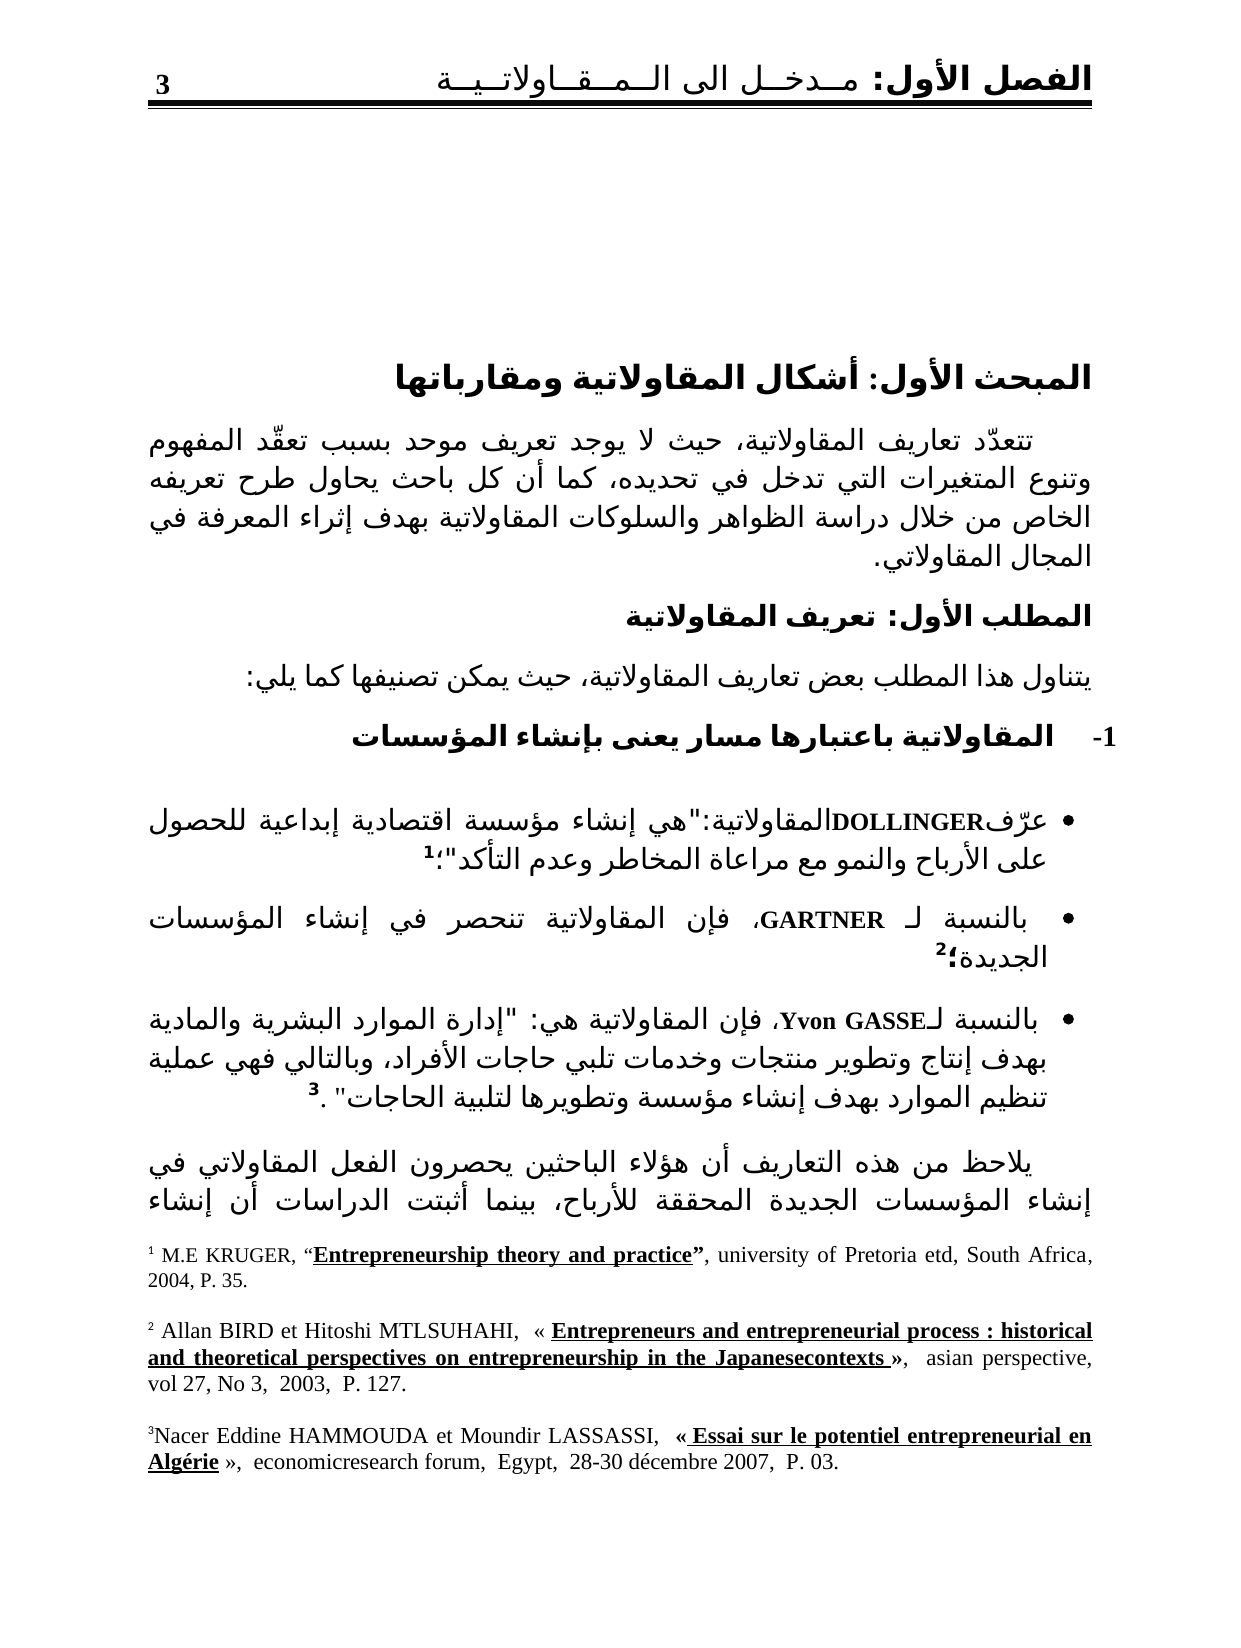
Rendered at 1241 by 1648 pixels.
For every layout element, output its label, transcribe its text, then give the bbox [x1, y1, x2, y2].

list المقاولاتية باعتبارها مسار يعنى بإنشاء المؤسسات [148, 719, 1092, 753]
text المطلب الأول: تعريف المقاولاتية [148, 599, 1092, 633]
list بالنسبة لـ GARTNER، فإن المقاولاتية تنحصر في إنشاء المؤسسات الجديدة؛ [148, 901, 1063, 974]
list عرّفDOLLINGERالمقاولاتية:"هي إنشاء مؤسسة اقتصادية إبداعية للحصول على الأرباح والنمو مع مراعاة المخاطر وعدم التأكد"؛ [148, 803, 1063, 877]
text تتعدّد تعاريف المقاولاتية، حيث لا يوجد تعريف موحد بسبب تعقّد المفهوم وتنوع المتغيرات التي تدخل في تحديده، كما أن كل باحث يحاول طرح تعريفه الخاص من خلال دراسة الظواهر والسلوكات المقاولاتية بهدف إثراء المعرفة في المجال المقاولاتي. [148, 423, 1092, 573]
text المبحث الأول: أشكال المقاولاتية ومقارباتها [148, 358, 1092, 397]
list بالنسبة لـYvon GASSE، فإن المقاولاتية هي: "إدارة الموارد البشرية والمادية بهدف إنتاج وتطوير منتجات وخدمات تلبي حاجات الأفراد، وبالتالي فهي عملية تنظيم الموارد بهدف إنشاء مؤسسة وتطويرها لتلبية الحاجات" . [148, 1002, 1063, 1114]
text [148, 1145, 1092, 1217]
text يتناول هذا المطلب بعض تعاريف المقاولاتية، حيث يمكن تصنيفها كما يلي: [148, 659, 1092, 693]
